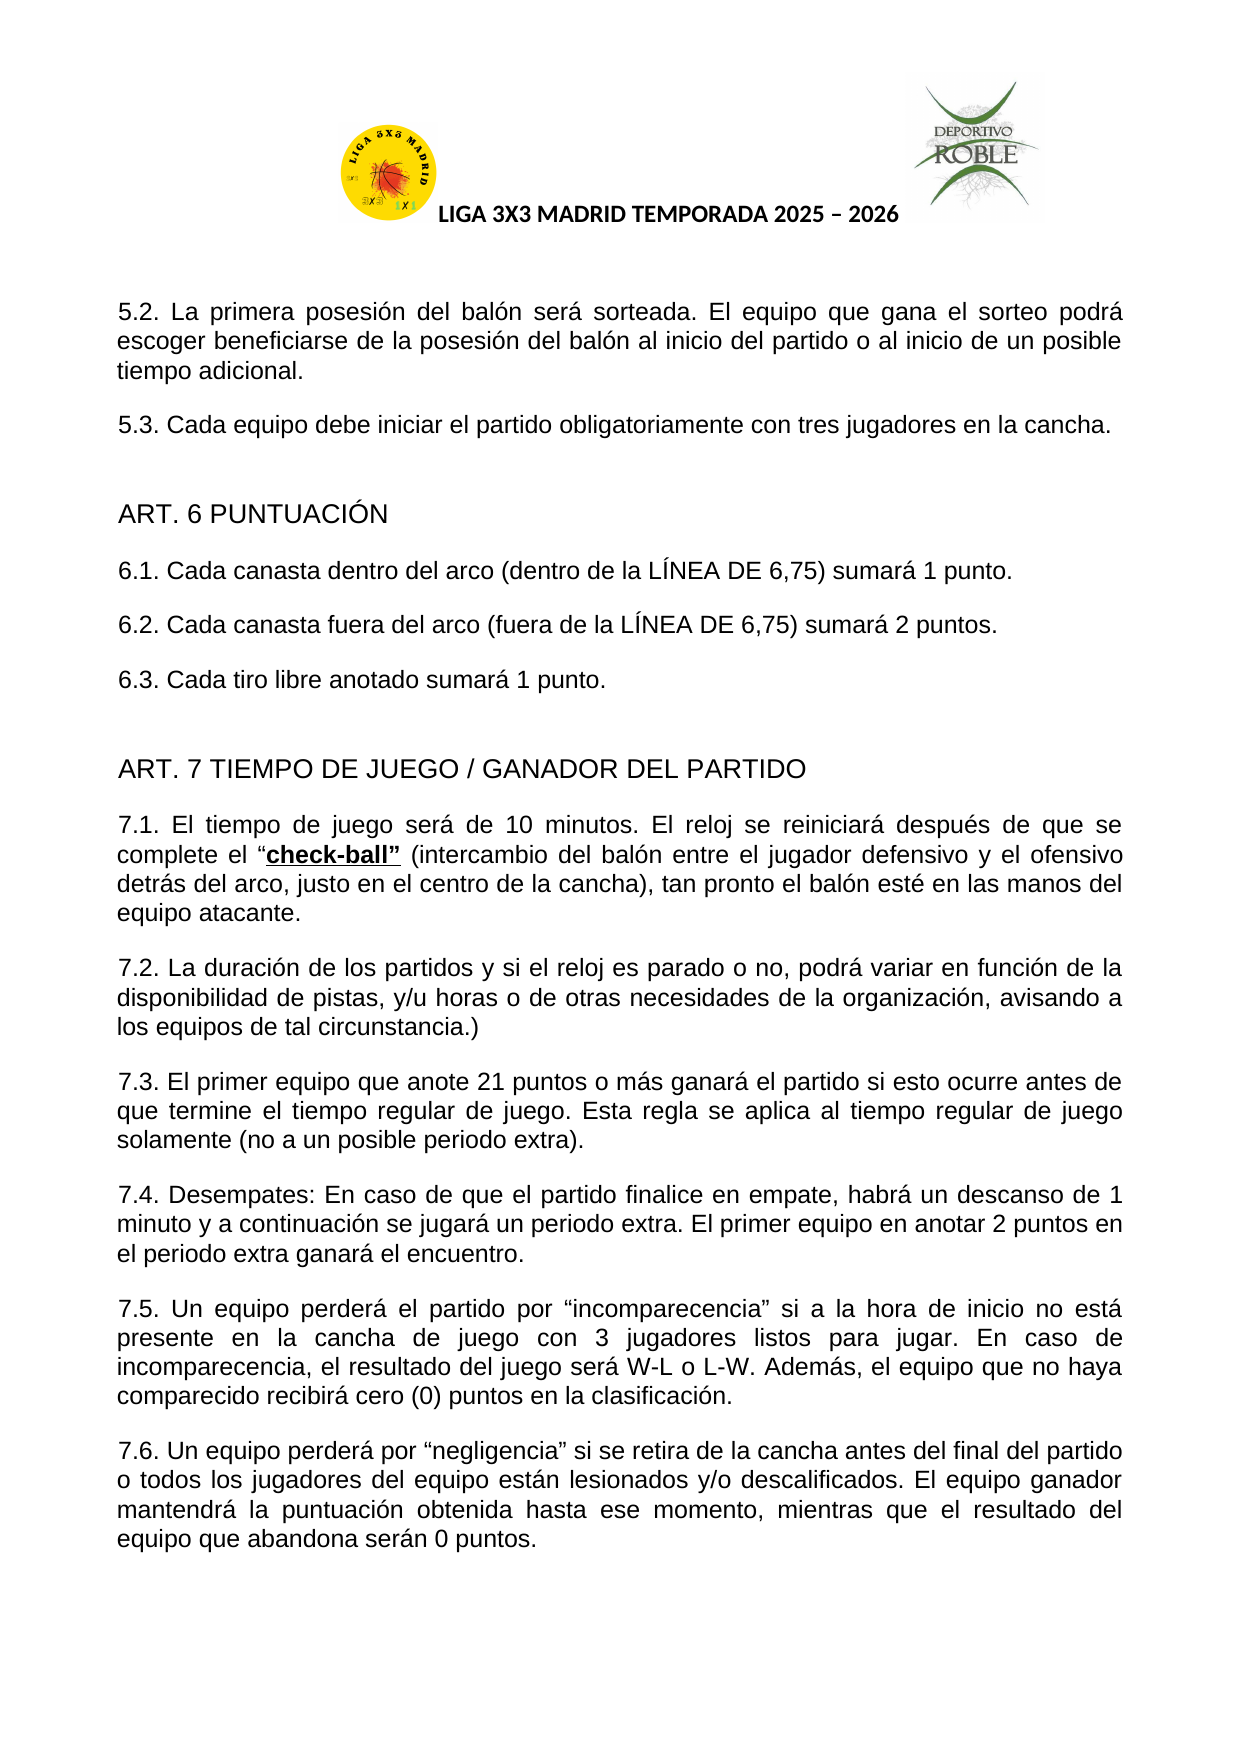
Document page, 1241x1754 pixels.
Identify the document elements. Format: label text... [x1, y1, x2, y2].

text 5.3. Cada equipo debe iniciar el partido obligatoriamente con tres jugadores en la cancha. [117, 411, 1124, 439]
text 7.4. Desempates: En caso de que el partido finalice en empate, habrá un descanso de 1 minuto y a continuación se jugará un periodo extra. El primer equipo en anotar 2 puntos en el periodo extra ganará el encuentro. [117, 1180, 1124, 1267]
text 6.2. Cada canasta fuera del arco (fuera de la LÍNEA DE 6,75) sumará 2 puntos. [117, 611, 1124, 639]
text 6.1. Cada canasta dentro del arco (dentro de la LÍNEA DE 6,75) sumará 1 punto. [117, 556, 1124, 584]
picture [338, 122, 438, 223]
text 5.2. La primera posesión del balón será sorteada. El equipo que gana el sorteo podrá escoger beneficiarse de la posesión del balón al inicio del partido o al inicio de un posible tiempo adicional. [117, 297, 1124, 384]
text 7.2. La duración de los partidos y si el reloj es parado o no, podrá variar en función de la disponibilidad de pistas, y/u horas o de otras necesidades de la organización, avisando a los equipos de tal circunstancia.) [117, 953, 1124, 1041]
text 7.3. El primer equipo que anote 21 puntos o más ganará el partido si esto ocurre antes de que termine el tiempo regular de juego. Esta regla se aplica al tiempo regular de juego solamente (no a un posible periodo extra). [117, 1067, 1124, 1154]
text 7.6. Un equipo perderá por “negligencia” si se retira de la cancha antes del final del partido o todos los jugadores del equipo están lesionados y/o descalificados. El equipo ganador mantendrá la puntuación obtenida hasta ese momento, mientras que el resultado del equipo que abandona serán 0 puntos. [117, 1436, 1124, 1553]
picture [905, 72, 1045, 223]
text 6.3. Cada tiro libre anotado sumará 1 punto. [117, 665, 1124, 694]
text 7.5. Un equipo perderá el partido por “incomparecencia” si a la hora de inicio no está presente en la cancha de juego con 3 jugadores listos para jugar. En caso de incomparecencia, el resultado del juego será W-L o L-W. Además, el equipo que no haya comparecido recibirá cero (0) puntos en la clasificación. [117, 1293, 1124, 1410]
subtitle ART. 7 TIEMPO DE JUEGO / GANADOR DEL PARTIDO [117, 753, 1124, 784]
text 7.1. El tiempo de juego será de 10 minutos. El reloj se reiniciará después de que se complete el “check-ball” (intercambio del balón entre el jugador defensivo y el ofensivo detrás del arco, justo en el centro de la cancha), tan pronto el balón esté en las manos del equipo atacante. [117, 811, 1124, 927]
subtitle ART. 6 PUNTUACIÓN [117, 498, 1124, 529]
